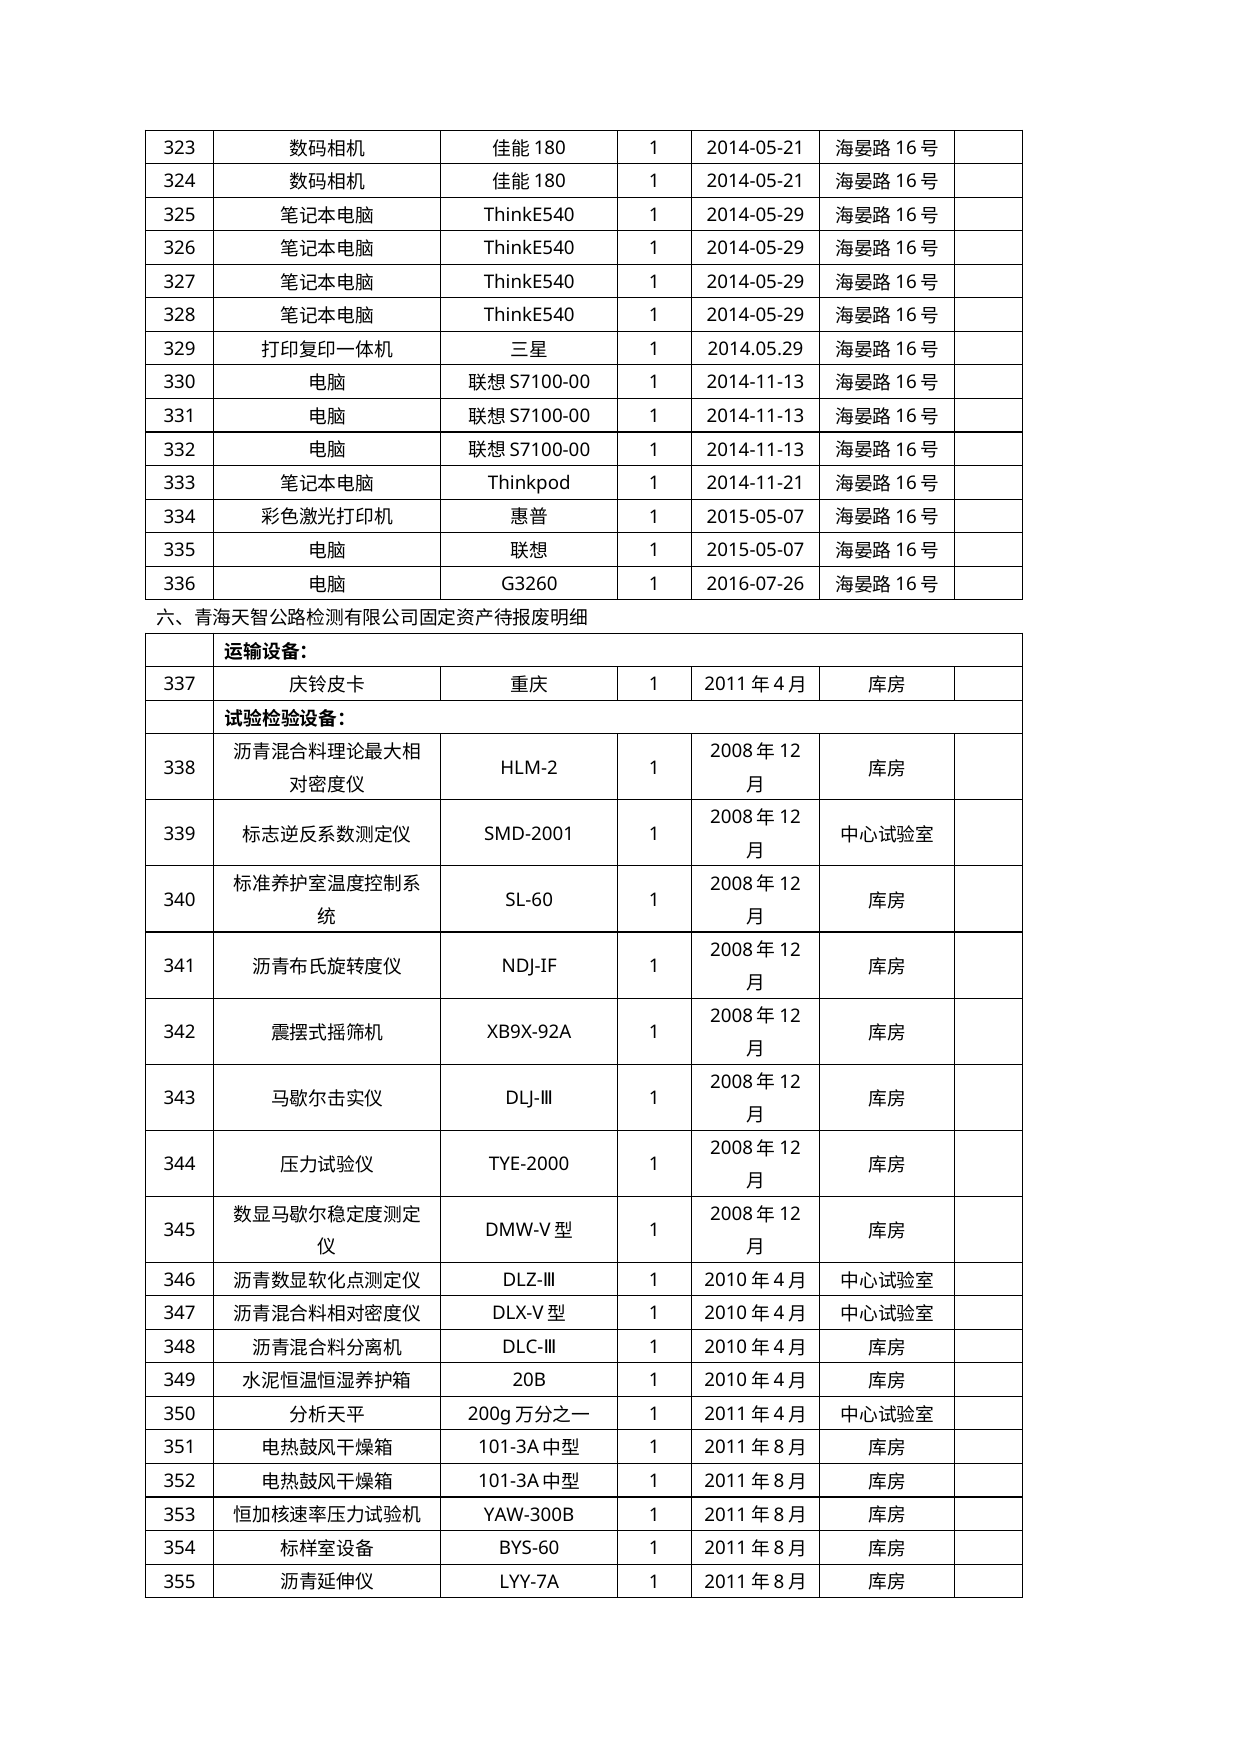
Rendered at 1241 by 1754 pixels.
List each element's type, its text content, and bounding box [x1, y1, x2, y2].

table_cell 佳能180 [441, 164, 617, 197]
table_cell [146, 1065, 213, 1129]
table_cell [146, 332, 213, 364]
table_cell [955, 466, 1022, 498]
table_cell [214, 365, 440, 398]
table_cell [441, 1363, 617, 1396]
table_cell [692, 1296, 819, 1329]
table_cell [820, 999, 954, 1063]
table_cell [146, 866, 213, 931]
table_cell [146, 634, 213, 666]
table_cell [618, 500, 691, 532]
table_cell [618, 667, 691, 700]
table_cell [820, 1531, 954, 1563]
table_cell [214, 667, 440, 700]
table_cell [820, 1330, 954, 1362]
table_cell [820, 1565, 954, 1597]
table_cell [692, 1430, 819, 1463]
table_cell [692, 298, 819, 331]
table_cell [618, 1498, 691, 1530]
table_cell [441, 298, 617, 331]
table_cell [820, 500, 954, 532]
table_cell 笔记本电脑 [214, 198, 440, 230]
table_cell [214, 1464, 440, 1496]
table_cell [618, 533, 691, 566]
table_cell 1 [618, 198, 691, 230]
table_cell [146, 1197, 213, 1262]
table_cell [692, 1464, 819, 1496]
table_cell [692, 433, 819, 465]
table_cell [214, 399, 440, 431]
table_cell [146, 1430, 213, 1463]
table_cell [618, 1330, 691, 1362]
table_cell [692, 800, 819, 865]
table_cell ThinkE540 [441, 265, 617, 297]
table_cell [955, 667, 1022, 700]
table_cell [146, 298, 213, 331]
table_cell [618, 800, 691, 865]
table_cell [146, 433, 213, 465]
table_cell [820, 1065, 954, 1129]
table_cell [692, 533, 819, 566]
table_cell 海晏路16号 [820, 231, 954, 264]
table_cell 2014-05-29 [692, 231, 819, 264]
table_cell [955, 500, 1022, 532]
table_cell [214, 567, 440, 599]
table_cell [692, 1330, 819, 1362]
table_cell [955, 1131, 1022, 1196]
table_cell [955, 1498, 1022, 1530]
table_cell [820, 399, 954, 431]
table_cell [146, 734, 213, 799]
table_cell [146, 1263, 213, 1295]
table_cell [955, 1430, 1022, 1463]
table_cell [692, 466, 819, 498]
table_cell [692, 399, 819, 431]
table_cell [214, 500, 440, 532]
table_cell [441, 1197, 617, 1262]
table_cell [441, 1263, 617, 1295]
table_cell 笔记本电脑 [214, 265, 440, 297]
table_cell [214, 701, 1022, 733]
table_cell 数码相机 [214, 131, 440, 163]
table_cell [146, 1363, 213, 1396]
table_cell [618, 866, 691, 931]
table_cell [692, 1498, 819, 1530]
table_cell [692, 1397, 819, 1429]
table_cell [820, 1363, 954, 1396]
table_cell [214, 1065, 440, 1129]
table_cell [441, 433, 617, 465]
table_cell 326 [146, 231, 213, 264]
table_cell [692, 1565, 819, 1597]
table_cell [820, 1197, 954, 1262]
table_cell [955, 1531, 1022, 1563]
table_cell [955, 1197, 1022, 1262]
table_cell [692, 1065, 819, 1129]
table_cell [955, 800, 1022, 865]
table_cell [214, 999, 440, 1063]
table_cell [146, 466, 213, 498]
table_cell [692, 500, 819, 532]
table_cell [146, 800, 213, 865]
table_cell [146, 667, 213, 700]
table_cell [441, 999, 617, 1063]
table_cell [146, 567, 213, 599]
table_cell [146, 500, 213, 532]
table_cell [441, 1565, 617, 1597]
table_cell 1 [618, 131, 691, 163]
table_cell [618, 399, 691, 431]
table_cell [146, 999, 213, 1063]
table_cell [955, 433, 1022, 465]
table_cell 324 [146, 164, 213, 197]
table_cell 1 [618, 164, 691, 197]
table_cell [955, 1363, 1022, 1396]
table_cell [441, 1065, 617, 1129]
table_cell 海晏路16号 [820, 131, 954, 163]
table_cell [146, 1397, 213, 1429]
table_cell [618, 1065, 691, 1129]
table_cell [955, 164, 1022, 197]
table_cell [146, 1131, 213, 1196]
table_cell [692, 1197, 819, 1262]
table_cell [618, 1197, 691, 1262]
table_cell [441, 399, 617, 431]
table_cell [955, 131, 1022, 163]
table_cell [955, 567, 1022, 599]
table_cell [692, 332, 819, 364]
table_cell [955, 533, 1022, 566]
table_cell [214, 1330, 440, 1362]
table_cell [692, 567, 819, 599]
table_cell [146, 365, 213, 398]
table_cell 笔记本电脑 [214, 231, 440, 264]
table_cell [955, 231, 1022, 264]
table_cell 海晏路16号 [820, 164, 954, 197]
table_cell 海晏路16号 [820, 265, 954, 297]
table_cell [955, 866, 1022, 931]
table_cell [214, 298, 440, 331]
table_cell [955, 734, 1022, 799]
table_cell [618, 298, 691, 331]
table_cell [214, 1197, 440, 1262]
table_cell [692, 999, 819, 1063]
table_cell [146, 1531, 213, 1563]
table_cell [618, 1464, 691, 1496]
table_cell 327 [146, 265, 213, 297]
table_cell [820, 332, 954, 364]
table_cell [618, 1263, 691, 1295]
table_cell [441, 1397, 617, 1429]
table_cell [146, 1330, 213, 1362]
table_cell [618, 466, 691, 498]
table_cell 2014-05-29 [692, 265, 819, 297]
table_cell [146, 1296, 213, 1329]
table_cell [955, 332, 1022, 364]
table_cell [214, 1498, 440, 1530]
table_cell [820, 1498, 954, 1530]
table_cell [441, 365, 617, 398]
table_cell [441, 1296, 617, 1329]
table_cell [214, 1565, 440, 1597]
table_cell 海晏路16号 [820, 198, 954, 230]
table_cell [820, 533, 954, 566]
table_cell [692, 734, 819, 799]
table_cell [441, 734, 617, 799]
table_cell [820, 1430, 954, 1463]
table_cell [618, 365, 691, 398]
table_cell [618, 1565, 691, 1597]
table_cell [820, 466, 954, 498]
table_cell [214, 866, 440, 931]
table_cell 2014-05-29 [692, 198, 819, 230]
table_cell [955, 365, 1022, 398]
table_cell 2014-05-21 [692, 164, 819, 197]
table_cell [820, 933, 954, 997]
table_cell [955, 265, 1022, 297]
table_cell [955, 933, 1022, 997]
table_cell 1 [618, 231, 691, 264]
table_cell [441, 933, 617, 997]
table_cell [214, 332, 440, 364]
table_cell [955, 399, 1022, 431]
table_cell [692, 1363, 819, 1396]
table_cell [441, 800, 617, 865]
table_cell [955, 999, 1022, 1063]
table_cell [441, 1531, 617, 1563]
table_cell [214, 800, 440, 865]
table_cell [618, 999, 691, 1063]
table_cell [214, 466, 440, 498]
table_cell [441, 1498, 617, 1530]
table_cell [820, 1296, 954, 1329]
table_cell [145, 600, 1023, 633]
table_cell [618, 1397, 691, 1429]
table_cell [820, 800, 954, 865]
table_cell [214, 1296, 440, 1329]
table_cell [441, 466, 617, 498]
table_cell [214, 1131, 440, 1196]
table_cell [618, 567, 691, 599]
table_cell 佳能180 [441, 131, 617, 163]
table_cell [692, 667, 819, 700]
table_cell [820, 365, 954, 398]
table_cell 数码相机 [214, 164, 440, 197]
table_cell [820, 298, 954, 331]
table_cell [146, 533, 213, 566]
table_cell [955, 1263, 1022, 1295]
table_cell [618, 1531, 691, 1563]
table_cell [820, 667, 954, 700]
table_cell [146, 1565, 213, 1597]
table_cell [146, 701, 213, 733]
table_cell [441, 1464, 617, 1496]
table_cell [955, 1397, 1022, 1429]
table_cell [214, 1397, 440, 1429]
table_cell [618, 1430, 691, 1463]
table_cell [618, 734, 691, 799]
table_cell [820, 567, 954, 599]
table_cell 1 [618, 265, 691, 297]
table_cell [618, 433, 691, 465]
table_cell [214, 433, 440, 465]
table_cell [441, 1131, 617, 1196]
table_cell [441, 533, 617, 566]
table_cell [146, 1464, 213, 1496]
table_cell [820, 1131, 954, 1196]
table_cell ThinkE540 [441, 231, 617, 264]
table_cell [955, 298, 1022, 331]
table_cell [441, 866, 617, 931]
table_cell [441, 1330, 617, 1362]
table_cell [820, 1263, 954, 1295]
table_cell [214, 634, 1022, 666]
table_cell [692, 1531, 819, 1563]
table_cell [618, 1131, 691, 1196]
table_cell 2014-05-21 [692, 131, 819, 163]
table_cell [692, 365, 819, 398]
table_cell 323 [146, 131, 213, 163]
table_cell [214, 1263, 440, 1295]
table_cell 325 [146, 198, 213, 230]
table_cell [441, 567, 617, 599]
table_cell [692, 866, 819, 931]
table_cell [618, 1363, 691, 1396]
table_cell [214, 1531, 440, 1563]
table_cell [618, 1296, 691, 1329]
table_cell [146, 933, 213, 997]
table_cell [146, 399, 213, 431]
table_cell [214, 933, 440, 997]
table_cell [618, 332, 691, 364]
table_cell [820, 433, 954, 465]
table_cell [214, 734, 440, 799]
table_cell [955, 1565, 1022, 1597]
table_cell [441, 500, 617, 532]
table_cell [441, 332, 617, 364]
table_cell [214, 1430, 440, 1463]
table_cell [955, 198, 1022, 230]
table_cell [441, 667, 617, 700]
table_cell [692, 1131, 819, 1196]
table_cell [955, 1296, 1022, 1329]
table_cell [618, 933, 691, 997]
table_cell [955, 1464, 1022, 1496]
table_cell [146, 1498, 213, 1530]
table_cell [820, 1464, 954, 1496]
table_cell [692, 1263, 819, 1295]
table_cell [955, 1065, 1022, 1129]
table_cell ThinkE540 [441, 198, 617, 230]
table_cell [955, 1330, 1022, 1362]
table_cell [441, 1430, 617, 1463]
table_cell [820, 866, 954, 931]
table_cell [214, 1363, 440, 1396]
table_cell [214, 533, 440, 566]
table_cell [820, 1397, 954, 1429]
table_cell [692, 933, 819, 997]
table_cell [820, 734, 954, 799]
